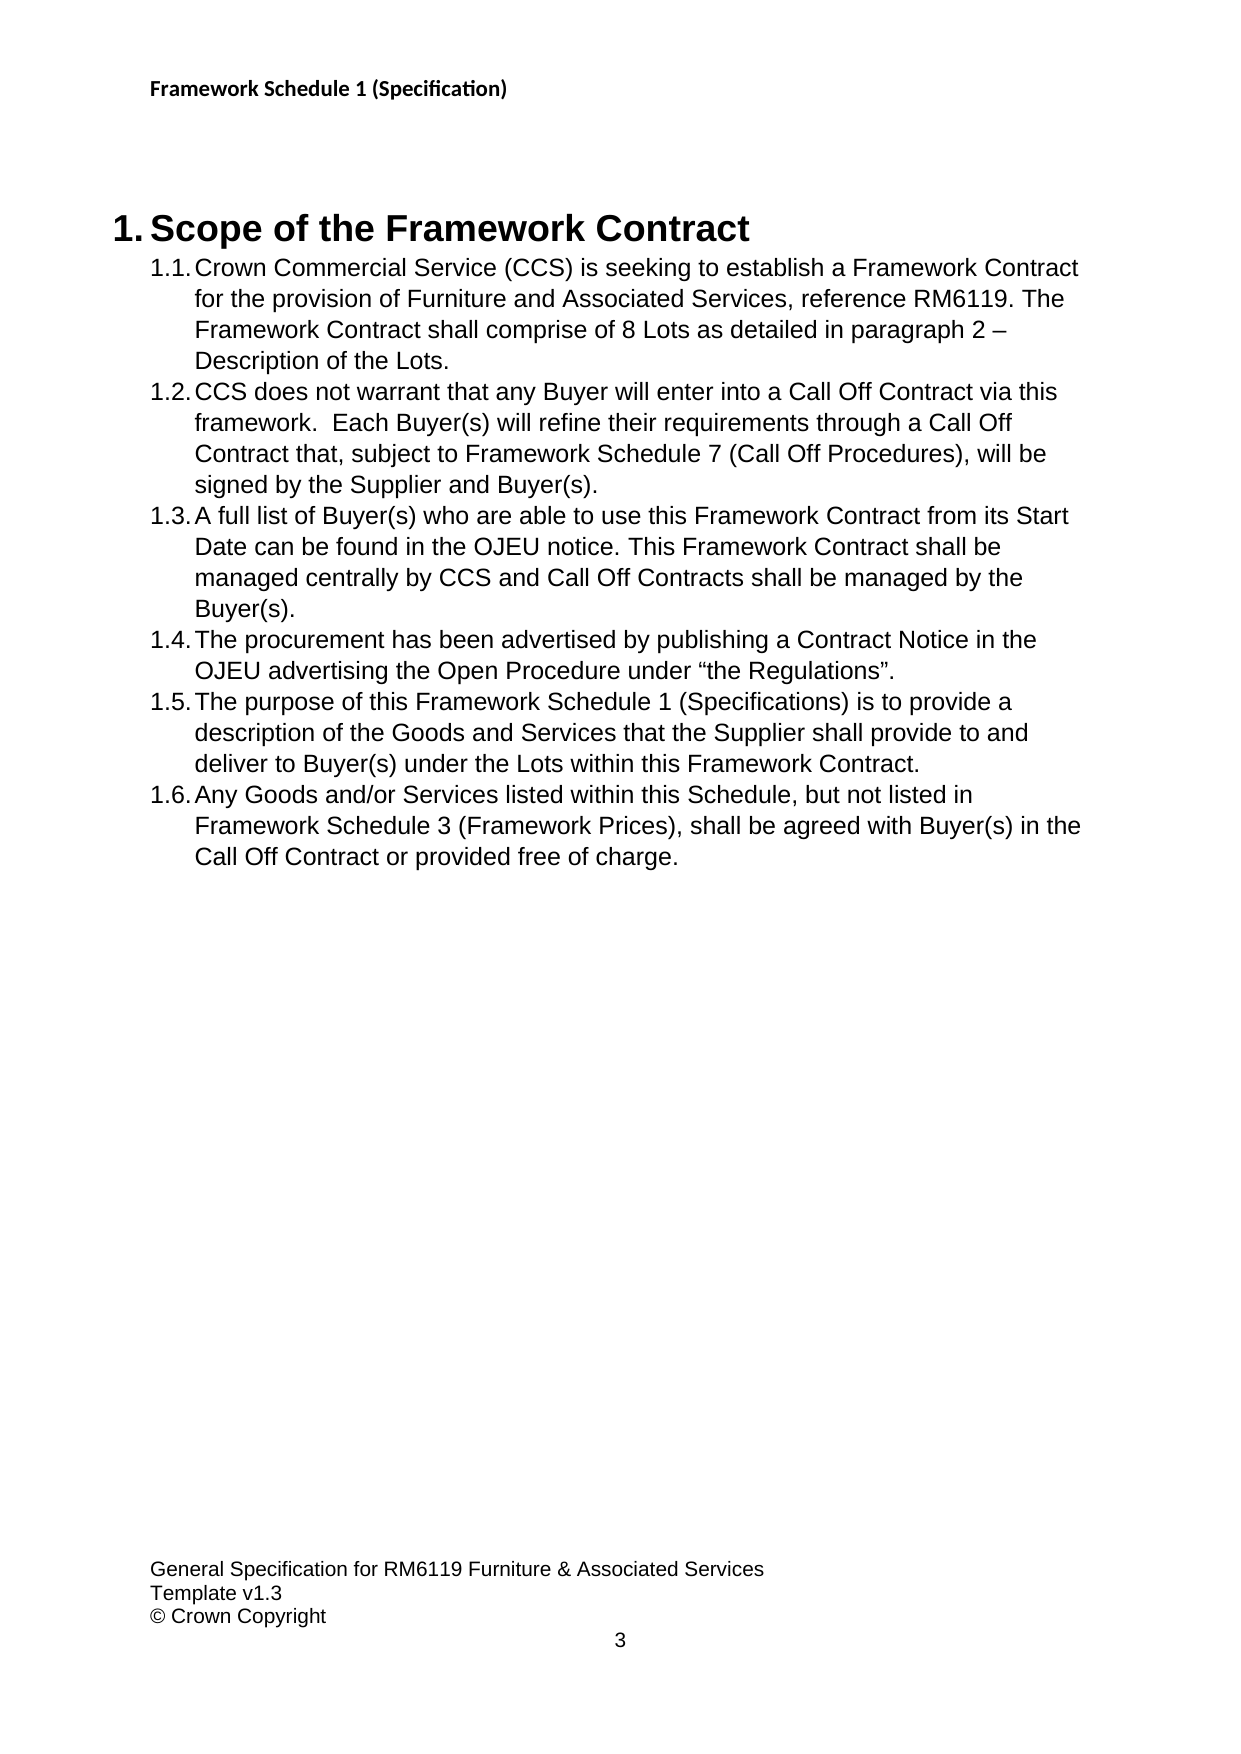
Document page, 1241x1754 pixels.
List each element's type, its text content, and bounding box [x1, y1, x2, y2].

list CCS does not warrant that any Buyer will enter into a Call Off Contract via this framework. Each Buyer(s) will refine their requirements through a Call Off Contract that, subject to Framework Schedule 7 (Call Off Procedures), will be signed by the Supplier and Buyer(s). [150, 377, 1090, 499]
list A full list of Buyer(s) who are able to use this Framework Contract from its Start Date can be found in the OJEU notice. This Framework Contract shall be managed centrally by CCS and Call Off Contracts shall be managed by the Buyer(s). [150, 501, 1090, 623]
list Any Goods and/or Services listed within this Schedule, but not listed in Framework Schedule 3 (Framework Prices), shall be agreed with Buyer(s) in the Call Off Contract or provided free of charge. [150, 780, 1090, 871]
list Crown Commercial Service (CCS) is seeking to establish a Framework Contract for the provision of Furniture and Associated Services, reference RM6119. The Framework Contract shall comprise of 8 Lots as detailed in paragraph 2 – Description of the Lots. [150, 253, 1090, 374]
list The purpose of this Framework Schedule 1 (Specifications) is to provide a description of the Goods and Services that the Supplier shall provide to and deliver to Buyer(s) under the Lots within this Framework Contract. [150, 687, 1090, 778]
subtitle Scope of the Framework Contract [112, 206, 1090, 249]
list The procurement has been advertised by publishing a Contract Notice in the OJEU advertising the Open Procedure under “the Regulations”. [150, 625, 1090, 685]
